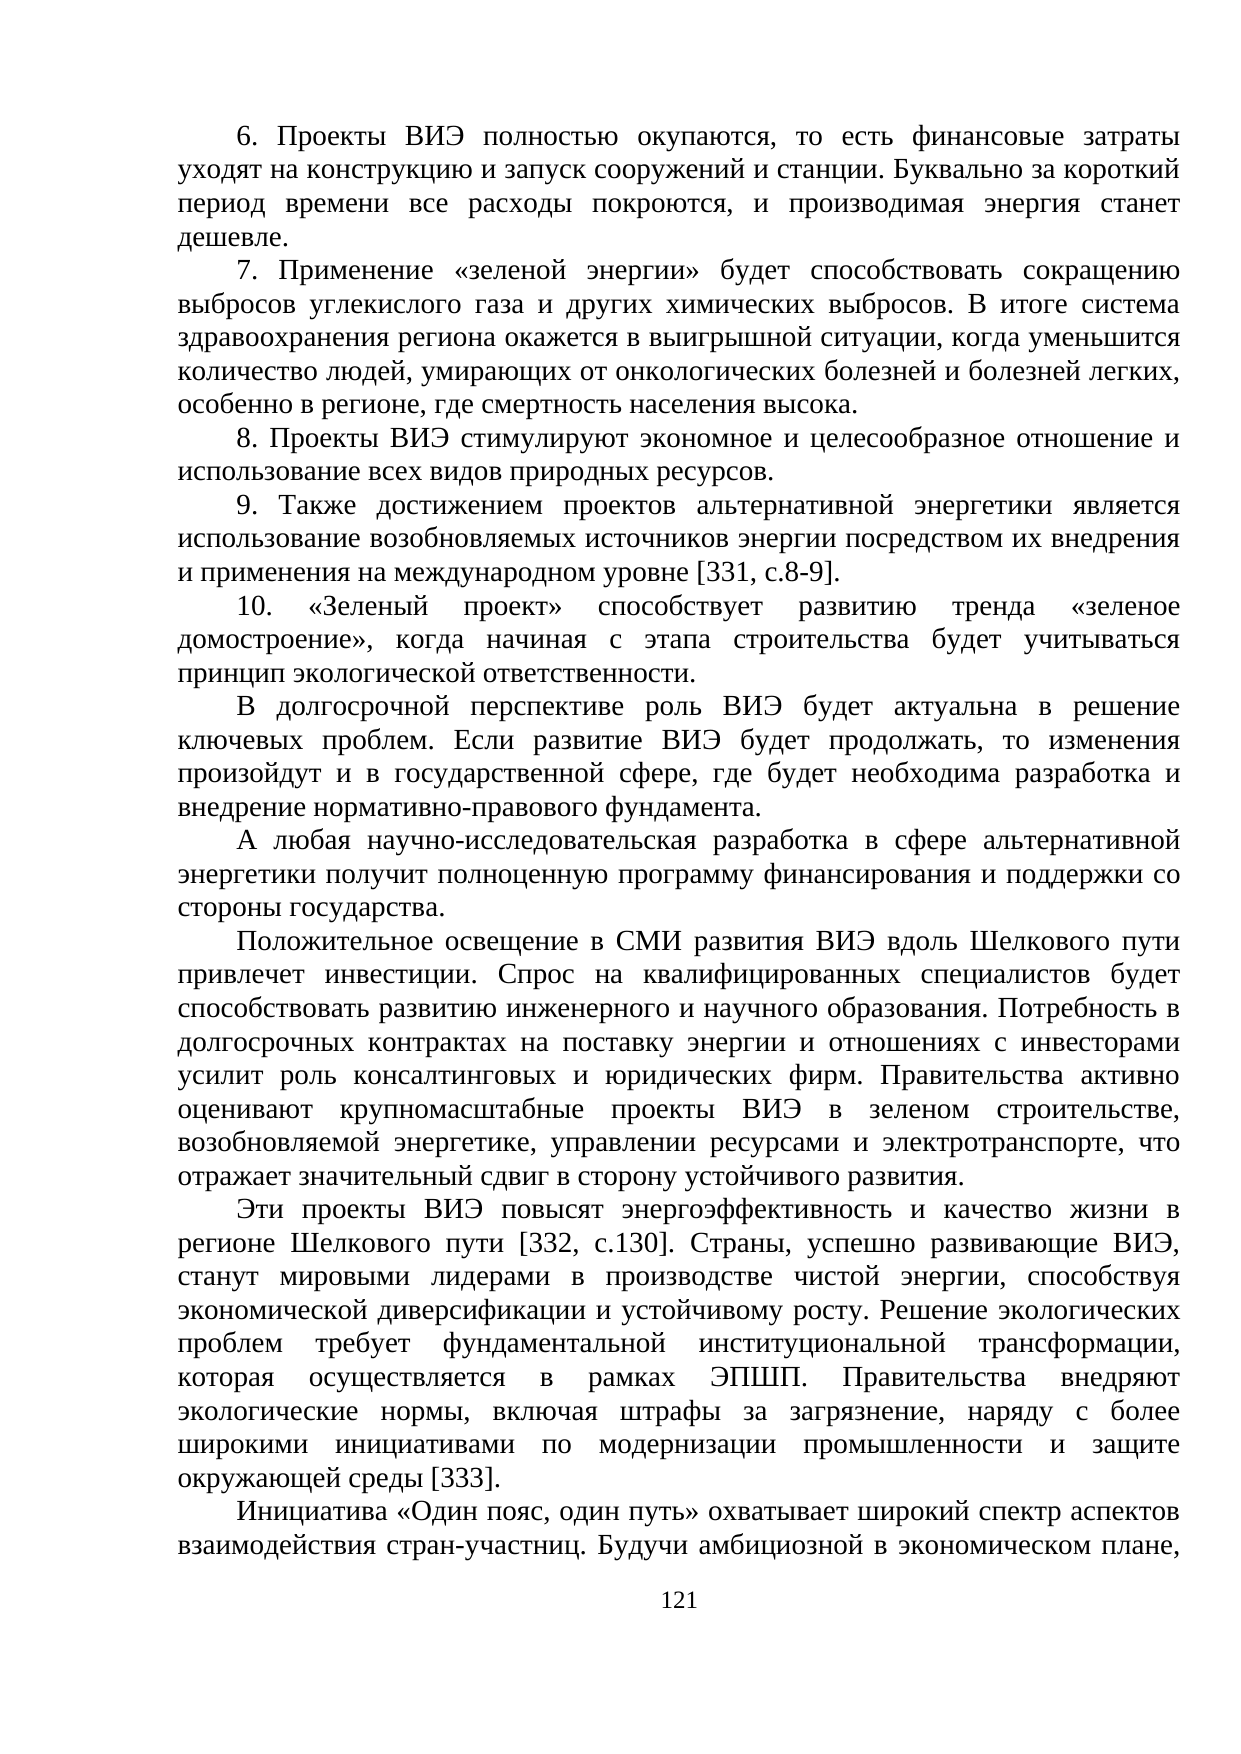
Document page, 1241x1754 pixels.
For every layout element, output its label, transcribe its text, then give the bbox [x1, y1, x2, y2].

text В долгосрочной перспективе роль ВИЭ будет актуальна в решение ключевых проблем. Если развитие ВИЭ будет продолжать, то изменения произойдут и в государственной сфере, где будет необходима разработка и внедрение нормативно-правового фундамента. [177, 688, 1181, 822]
text Положительное освещение в СМИ развития ВИЭ вдоль Шелкового пути привлечет инвестиции. Спрос на квалифицированных специалистов будет способствовать развитию инженерного и научного образования. Потребность в долгосрочных контрактах на поставку энергии и отношениях с инвесторами усилит роль консалтинговых и юридических фирм. Правительства активно оценивают крупномасштабные проекты ВИЭ в зеленом строительстве, возобновляемой энергетике, управлении ресурсами и электротранспорте, что отражает значительный сдвиг в сторону устойчивого развития. [177, 923, 1181, 1191]
text 7. Применение «зеленой энергии» будет способствовать сокращению выбросов углекислого газа и других химических выбросов. В итоге система здравоохранения региона окажется в выигрышной ситуации, когда уменьшится количество людей, умирающих от онкологических болезней и болезней легких, особенно в регионе, где смертность населения высока. [177, 252, 1181, 420]
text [177, 1493, 1181, 1560]
text 6. Проекты ВИЭ полностью окупаются, то есть финансовые затраты уходят на конструкцию и запуск сооружений и станции. Буквально за короткий период времени все расходы покроются, и производимая энергия станет дешевле. [177, 118, 1181, 252]
text Эти проекты ВИЭ повысят энергоэффективность и качество жизни в регионе Шелкового пути [332, с.130]. Страны, успешно развивающие ВИЭ, станут мировыми лидерами в производстве чистой энергии, способствуя экономической диверсификации и устойчивому росту. Решение экологических проблем требует фундаментальной институциональной трансформации, которая осуществляется в рамках ЭПШП. Правительства внедряют экологические нормы, включая штрафы за загрязнение, наряду с более широкими инициативами по модернизации промышленности и защите окружающей среды [333]. [177, 1191, 1181, 1493]
text А любая научно-исследовательская разработка в сфере альтернативной энергетики получит полноценную программу финансирования и поддержки со стороны государства. [177, 822, 1181, 923]
text 10. «Зеленый проект» способствует развитию тренда «зеленое домостроение», когда начиная с этапа строительства будет учитываться принцип экологической ответственности. [177, 588, 1181, 688]
text 8. Проекты ВИЭ стимулируют экономное и целесообразное отношение и использование всех видов природных ресурсов. [177, 420, 1181, 487]
text 9. Также достижением проектов альтернативной энергетики является использование возобновляемых источников энергии посредством их внедрения и применения на международном уровне [331, с.8-9]. [177, 487, 1181, 588]
